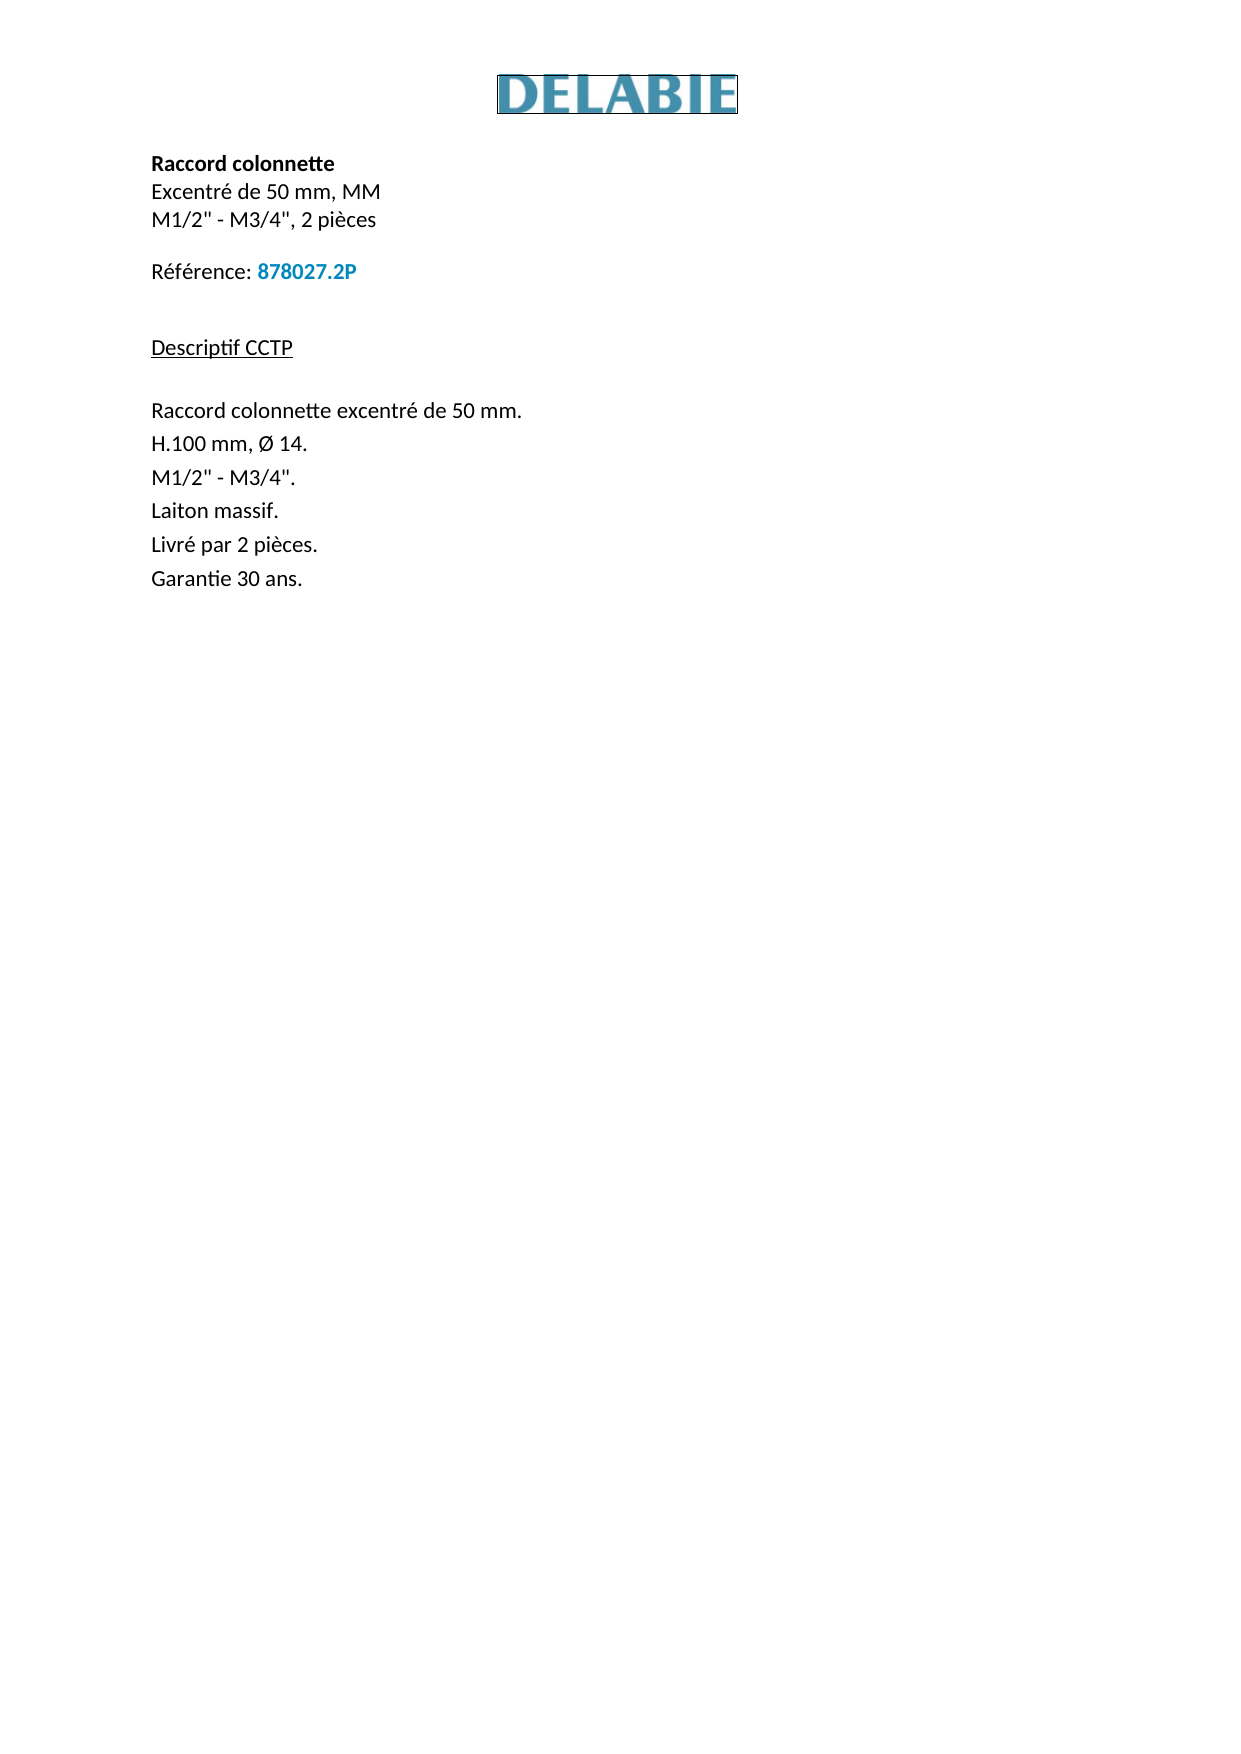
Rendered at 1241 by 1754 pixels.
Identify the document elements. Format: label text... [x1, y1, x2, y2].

text Garantie 30 ans. [151, 564, 1084, 592]
text Excentré de 50 mm, MM [151, 177, 1084, 205]
text M1/2" - M3/4". [151, 463, 1084, 491]
text Référence: 878027.2P [151, 257, 1084, 285]
text Livré par 2 pièces. [151, 530, 1084, 558]
picture [498, 76, 737, 113]
text M1/2" - M3/4", 2 pièces [151, 205, 1084, 233]
text Raccord colonnette [151, 149, 1084, 177]
text H.100 mm, Ø 14. [151, 429, 1084, 458]
text Raccord colonnette excentré de 50 mm. [151, 396, 1084, 424]
text Descriptif CCTP [151, 333, 1084, 361]
text Laiton massif. [151, 497, 1084, 525]
